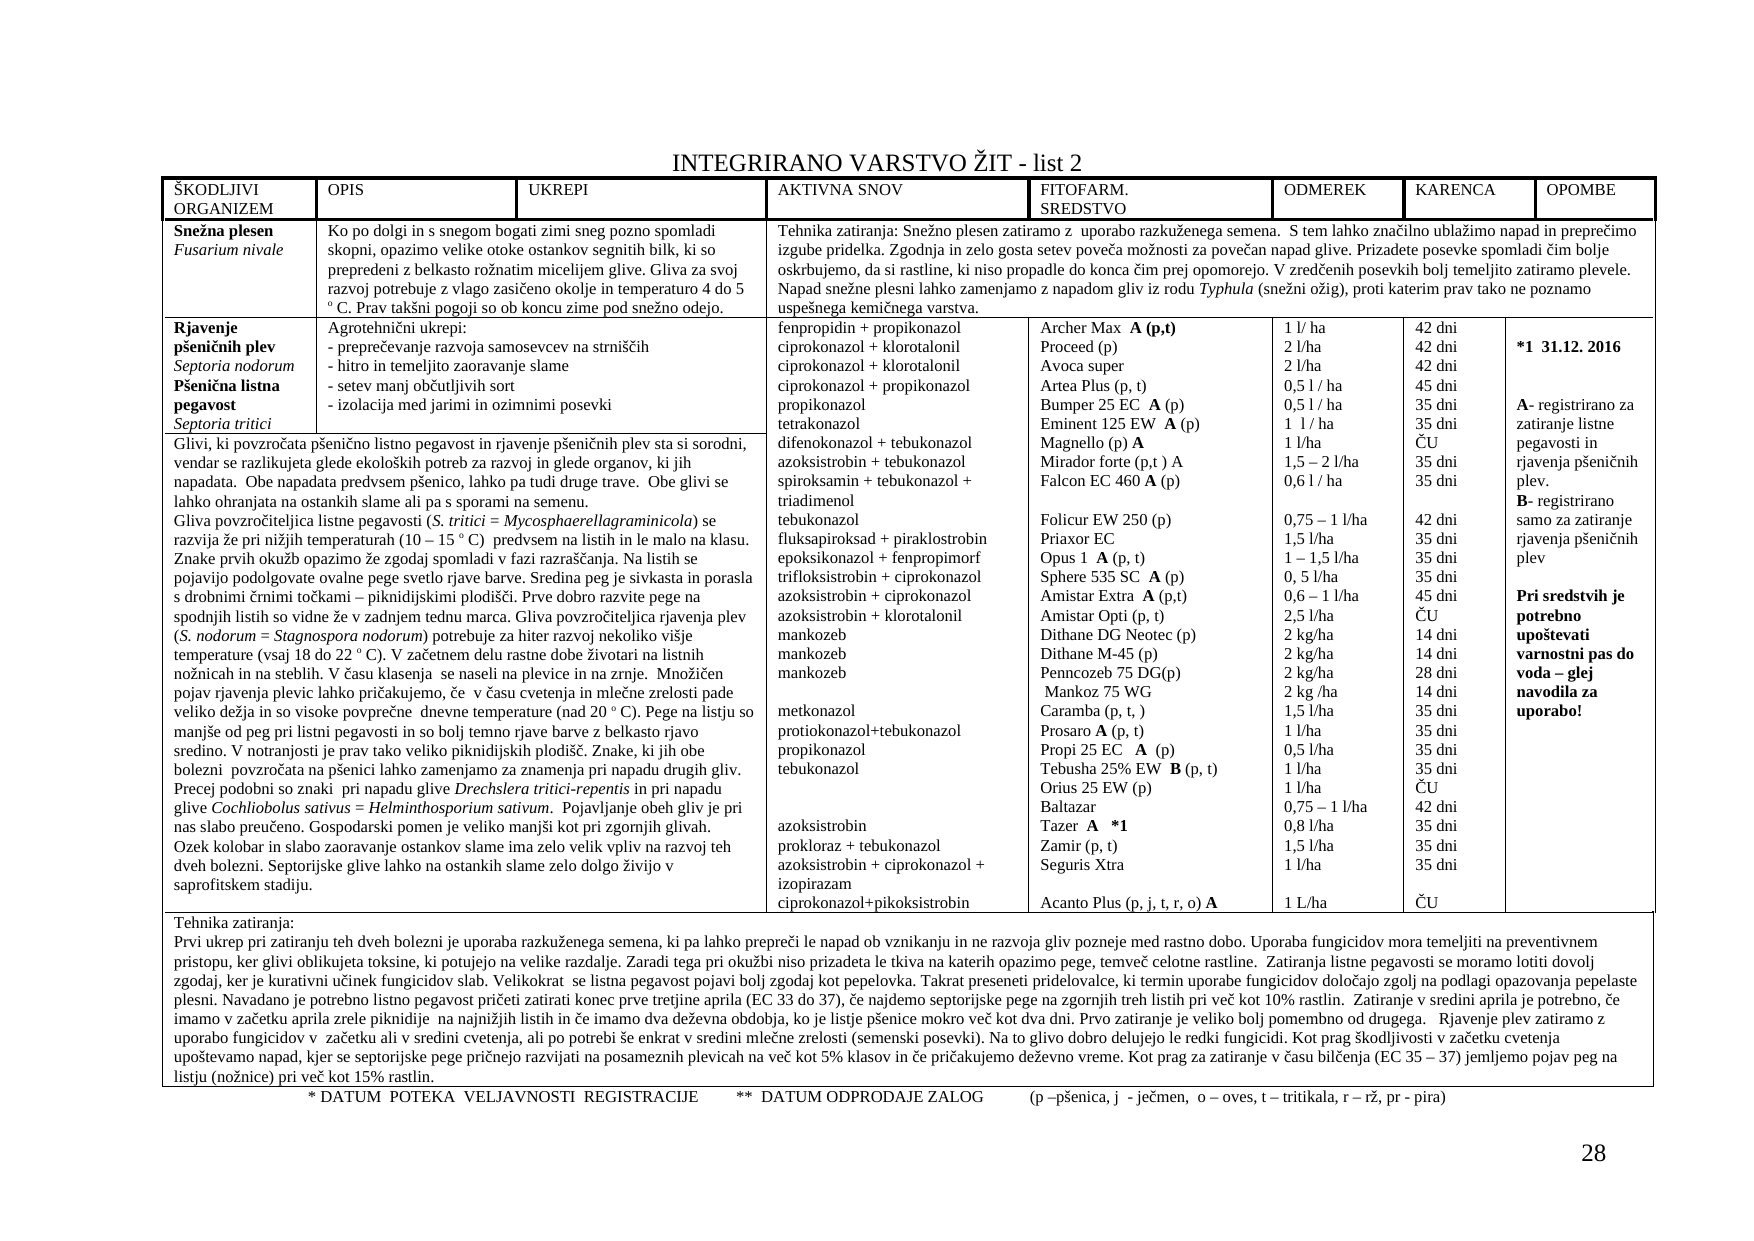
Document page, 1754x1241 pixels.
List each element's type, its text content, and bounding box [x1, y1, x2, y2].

table_cell 1 l/ ha 2 l/ha 2 l/ha 0,5 l / ha 0,5 l / ha 1 l / ha 1 l/ha 1,5 – 2 l/ha 0,6 l / ha 0,75 – 1 l/ha 1,5 l/ha 1 – 1,5 l/ha 0, 5 l/ha 0,6 – 1 l/ha 2,5 l/ha 2 kg/ha 2 kg/ha 2 kg/ha 2 kg /ha 1,5 l/ha 1 l/ha 0,5 l/ha 1 l/ha 1 l/ha 0,75 – 1 l/ha 0,8 l/ha 1,5 l/ha 1 l/ha 1 L/ha [1273, 318, 1403, 912]
table_header ODMEREK [1274, 180, 1402, 218]
table_header OPOMBE [1537, 180, 1654, 218]
table_cell 42 dni 42 dni 42 dni 45 dni 35 dni 35 dni ČU 35 dni 35 dni 42 dni 35 dni 35 dni 35 dni 45 dni ČU 14 dni 14 dni 28 dni 14 dni 35 dni 35 dni 35 dni 35 dni ČU 42 dni 35 dni 35 dni 35 dni ČU [1404, 318, 1505, 912]
table_cell Agrotehnični ukrepi: - preprečevanje razvoja samosevcev na strniščih - hitro in temeljito zaoravanje slame - setev manj občutljivih sort - izolacija med jarimi in ozimnimi posevki [317, 318, 766, 433]
table_header FITOFARM. SREDSTVO [1031, 180, 1271, 218]
table_cell Ko po dolgi in s snegom bogati zimi sneg pozno spomladi skopni, opazimo velike otoke ostankov segnitih bilk, ki so prepredeni z belkasto rožnatim micelijem glive. Gliva za svoj razvoj potrebuje z vlago zasičeno okolje in temperaturo 4 do 5 o C. Prav takšni pogoji so ob koncu zime pod snežno odejo. [317, 221, 766, 317]
table_cell Snežna plesen Fusarium nivale [163, 218, 316, 317]
table_header ŠKODLJIVI ORGANIZEM [164, 180, 315, 218]
table_cell fenpropidin + propikonazol ciprokonazol + klorotalonil ciprokonazol + klorotalonil ciprokonazol + propikonazol propikonazol tetrakonazol difenokonazol + tebukonazol azoksistrobin + tebukonazol spiroksamin + tebukonazol + triadimenol tebukonazol fluksapiroksad + piraklostrobin epoksikonazol + fenpropimorf trifloksistrobin + ciprokonazol azoksistrobin + ciprokonazol azoksistrobin + klorotalonil mankozeb mankozeb mankozeb metkonazol protiokonazol+tebukonazol propikonazol tebukonazol azoksistrobin prokloraz + tebukonazol azoksistrobin + ciprokonazol + izopirazam ciprokonazol+pikoksistrobin [767, 318, 1028, 912]
table_header KARENCA [1406, 180, 1534, 218]
table_cell Glivi, ki povzročata pšenično listno pegavost in rjavenje pšeničnih plev sta si sorodni, vendar se razlikujeta glede ekoloških potreb za razvoj in glede organov, ki jih napadata. Obe napadata predvsem pšenico, lahko pa tudi druge trave. Obe glivi se lahko ohranjata na ostankih slame ali pa s sporami na semenu. Gliva povzročiteljica listne pegavosti (S. tritici = Mycosphaerellagraminicola) se razvija že pri nižjih temperaturah (10 – 15 o C) predvsem na listih in le malo na klasu. Znake prvih okužb opazimo že zgodaj spomladi v fazi razraščanja. Na listih se pojavijo podolgovate ovalne pege svetlo rjave barve. Sredina peg je sivkasta in porasla s drobnimi črnimi točkami – piknidijskimi plodišči. Prve dobro razvite pege na spodnjih listih so vidne že v zadnjem tednu marca. Gliva povzročiteljica rjavenja plev (S. nodorum = Stagnospora nodorum) potrebuje za hiter razvoj nekoliko višje temperature (vsaj 18 do 22 o C). V začetnem delu rastne dobe životari na listnih nožnicah in na steblih. V času klasenja se naseli na plevice in na zrnje. Množičen pojav rjavenja plevic lahko pričakujemo, če v času cvetenja in mlečne zrelosti pade veliko dežja in so visoke povprečne dnevne temperature (nad 20 o C). Pege na listju so manjše od peg pri listni pegavosti in so bolj temno rjave barve z belkasto rjavo sredino. V notranjosti je prav tako veliko piknidijskih plodišč. Znake, ki jih obe bolezni povzročata na pšenici lahko zamenjamo za znamenja pri napadu drugih gliv. Precej podobni so znaki pri napadu glive Drechslera tritici-repentis in pri napadu glive Cochliobolus sativus = Helminthosporium sativum. Pojavljanje obeh gliv je pri nas slabo preučeno. Gospodarski pomen je veliko manjši kot pri zgornjih glivah. Ozek kolobar in slabo zaoravanje ostankov slame ima zelo velik vpliv na razvoj teh dveh bolezni. Septorijske glive lahko na ostankih slame zelo dolgo živijo v saprofitskem stadiju. [163, 433, 766, 912]
table_header AKTIVNA SNOV [768, 180, 1027, 218]
table_cell Rjavenje pšeničnih plev Septoria nodorum Pšenična listna pegavost Septoria tritici [163, 317, 316, 433]
table_header UKREPI [518, 180, 765, 218]
table_cell *1 31.12. 2016 A- registrirano za zatiranje listne pegavosti in rjavenja pšeničnih plev. B- registrirano samo za zatiranje rjavenja pšeničnih plev Pri sredstvih je potrebno upoštevati varnostni pas do voda – glej navodila za uporabo! [1506, 317, 1655, 912]
table_cell Tehnika zatiranja: Snežno plesen zatiramo z uporabo razkuženega semena. S tem lahko značilno ublažimo napad in preprečimo izgube pridelka. Zgodnja in zelo gosta setev poveča možnosti za povečan napad glive. Prizadete posevke spomladi čim bolje oskrbujemo, da si rastline, ki niso propadle do konca čim prej opomorejo. V zredčenih posevkih bolj temeljito zatiramo plevele. Napad snežne plesni lahko zamenjamo z napadom gliv iz rodu Typhula (snežni ožig), proti katerim prav tako ne poznamo uspešnega kemičnega varstva. [767, 218, 1655, 317]
table_cell Tehnika zatiranja: Prvi ukrep pri zatiranju teh dveh bolezni je uporaba razkuženega semena, ki pa lahko prepreči le napad ob vznikanju in ne razvoja gliv pozneje med rastno dobo. Uporaba fungicidov mora temeljiti na preventivnem pristopu, ker glivi oblikujeta toksine, ki potujejo na velike razdalje. Zaradi tega pri okužbi niso prizadeta le tkiva na katerih opazimo pege, temveč celotne rastline. Zatiranja listne pegavosti se moramo lotiti dovolj zgodaj, ker je kurativni učinek fungicidov slab. Velikokrat se listna pegavost pojavi bolj zgodaj kot pepelovka. Takrat preseneti pridelovalce, ki termin uporabe fungicidov določajo zgolj na podlagi opazovanja pepelaste plesni. Navadano je potrebno listno pegavost pričeti zatirati konec prve tretjine aprila (EC 33 do 37), če najdemo septorijske pege na zgornjih treh listih pri več kot 10% rastlin. Zatiranje v sredini aprila je potrebno, če imamo v začetku aprila zrele piknidije na najnižjih listih in če imamo dva deževna obdobja, ko je listje pšenice mokro več kot dva dni. Prvo zatiranje je veliko bolj pomembno od drugega. Rjavenje plev zatiramo z uporabo fungicidov v začetku ali v sredini cvetenja, ali po potrebi še enkrat v sredini mlečne zrelosti (semenski posevki). Na to glivo dobro delujejo le redki fungicidi. Kot prag škodljivosti v začetku cvetenja upoštevamo napad, kjer se septorijske pege pričnejo razvijati na posameznih plevicah na več kot 5% klasov in če pričakujemo deževno vreme. Kot prag za zatiranje v času bilčenja (EC 35 – 37) jemljemo pojav peg na listju (nožnice) pri več kot 15% rastlin. [163, 912, 1653, 1086]
table_cell Archer Max A (p,t) Proceed (p) Avoca super Artea Plus (p, t) Bumper 25 EC A (p) Eminent 125 EW A (p) Magnello (p) A Mirador forte (p,t ) A Falcon EC 460 A (p) Folicur EW 250 (p) Priaxor EC Opus 1 A (p, t) Sphere 535 SC A (p) Amistar Extra A (p,t) Amistar Opti (p, t) Dithane DG Neotec (p) Dithane M-45 (p) Penncozeb 75 DG(p) Mankoz 75 WG Caramba (p, t, ) Prosaro A (p, t) Propi 25 EC A (p) Tebusha 25% EW B (p, t) Orius 25 EW (p) Baltazar Tazer A *1 Zamir (p, t) Seguris Xtra Acanto Plus (p, j, t, r, o) A [1029, 318, 1272, 912]
table_header OPIS [318, 180, 515, 218]
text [148, 1087, 1606, 1106]
text Integrirano varstvo žit - list 2 [148, 148, 1606, 176]
